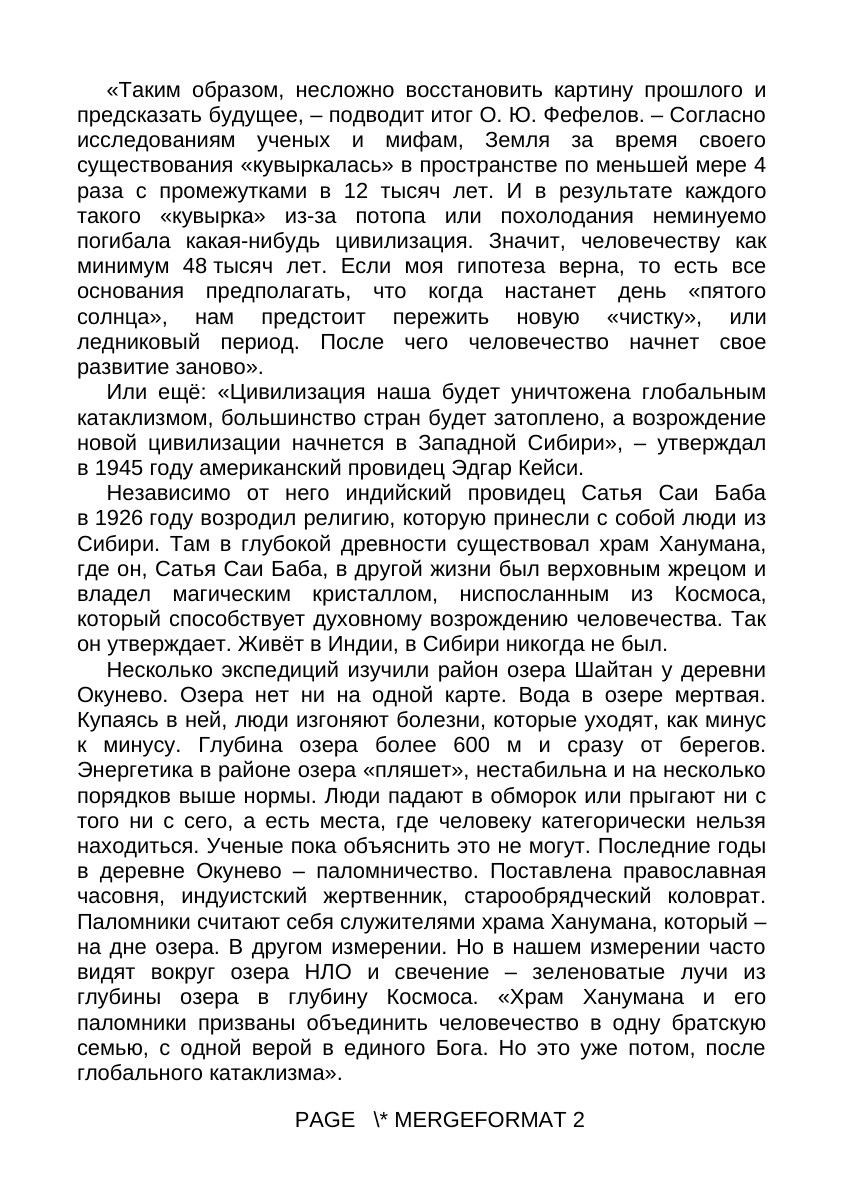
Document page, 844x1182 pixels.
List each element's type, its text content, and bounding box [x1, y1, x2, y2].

text «Таким образом, несложно восстановить картину прошлого и предсказать будущее, – подводит итог О. Ю. Фефелов. – Согласно исследованиям ученых и мифам, Земля за время своего существования «кувыркалась» в пространстве по меньшей мере 4 раза с промежутками в 12 тысяч лет. И в результате каждого такого «кувырка» из-за потопа или похолодания неминуемо погибала какая-нибудь цивилизация. Значит, человечеству как минимум 48 тысяч лет. Если моя гипотеза верна, то есть все основания предполагать, что когда настанет день «пятого солнца», нам предстоит пережить новую «чистку», или ледниковый период. После чего человечество начнет свое развитие заново». [77, 77, 767, 379]
text Независимо от него индийский провидец Сатья Саи Баба в 1926 году возродил религию, которую принесли с собой люди из Сибири. Там в глубокой древности существовал храм Ханумана, где он, Сатья Саи Баба, в другой жизни был верховным жрецом и владел магическим кристаллом, ниспосланным из Космоса, который способствует духовному возрождению человечества. Так он утверждает. Живёт в Индии, в Сибири никогда не был. [77, 480, 767, 657]
text Несколько экспедиций изучили район озера Шайтан у деревни Окунево. Озера нет ни на одной карте. Вода в озере мертвая. Купаясь в ней, люди изгоняют болезни, которые уходят, как минус к минусу. Глубина озера более и сразу от берегов. Энергетика в районе озера «пляшет», нестабильна и на несколько порядков выше нормы. Люди падают в обморок или прыгают ни с того ни с сего, а есть места, где человеку категорически нельзя находиться. Ученые пока объяснить это не могут. Последние годы в деревне Окунево – паломничество. Поставлена православная часовня, индуистский жертвенник, старообрядческий коловрат. Паломники считают себя служителями храма Ханумана, который – на дне озера. В другом измерении. Но в нашем измерении часто видят вокруг озера НЛО и свечение – зеленоватые лучи из глубины озера в глубину Космоса. «Храм Ханумана и его паломники призваны объединить человечество в одну братскую семью, с одной верой в единого Бога. Но это уже потом, после глобального катаклизма». [77, 657, 767, 1085]
text Или ещё: «Цивилизация наша будет уничтожена глобальным катаклизмом, большинство стран будет затоплено, а возрождение новой цивилизации начнется в Западной Сибири», – утверждал в 1945 году американский провидец Эдгар Кейси. [77, 379, 767, 480]
